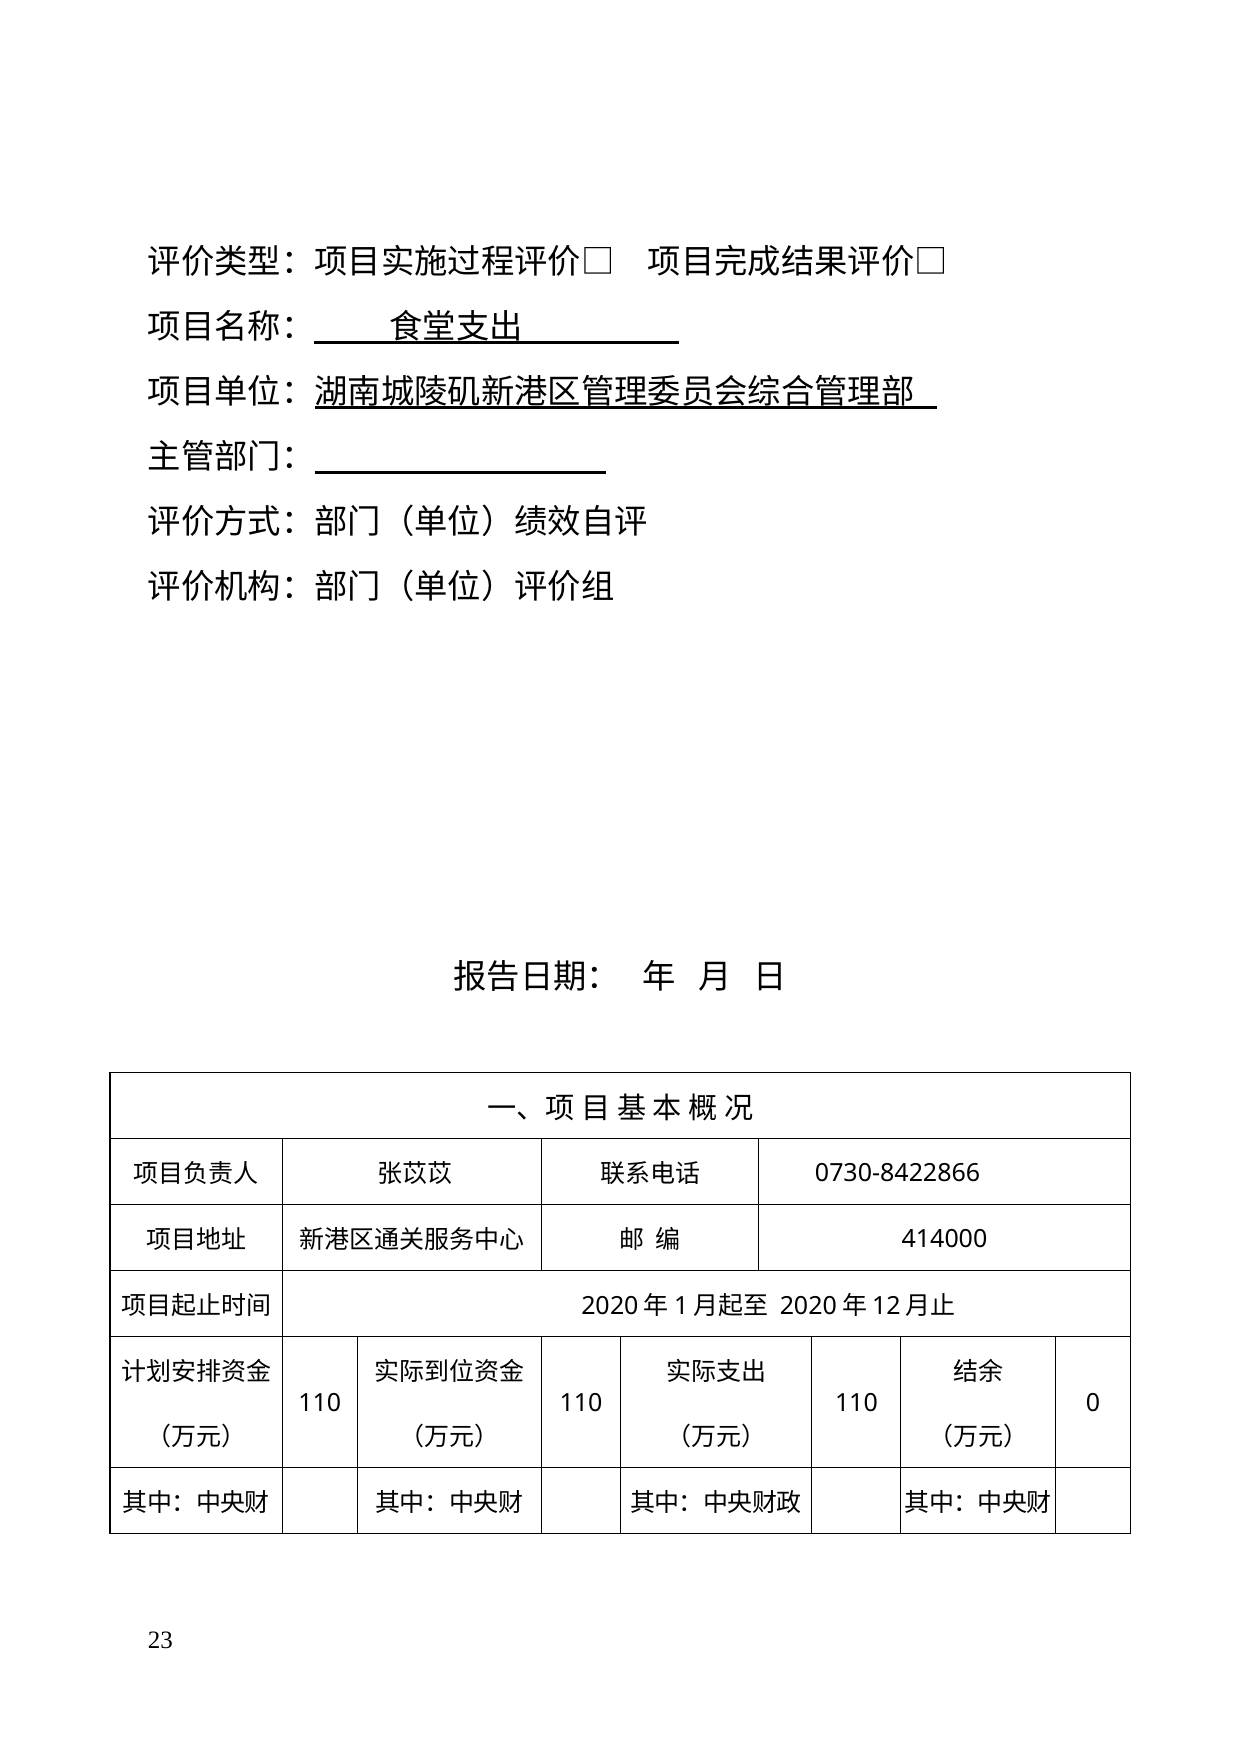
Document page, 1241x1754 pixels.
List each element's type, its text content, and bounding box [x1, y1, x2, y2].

table_cell 0 [1056, 1337, 1130, 1467]
text 项目单位：湖南城陵矶新港区管理委员会综合管理部 [148, 357, 1092, 422]
table_cell 其中：中央财政 [358, 1468, 541, 1533]
table_cell 其中：中央财政 [111, 1468, 282, 1533]
text 主管部门： [148, 422, 1092, 487]
table_cell 110 [542, 1337, 620, 1467]
table_cell 其中：中央财政 [901, 1468, 1055, 1533]
table_cell 2020年 1月起至 2020年12月止 [283, 1271, 1130, 1336]
table_cell 项目起止时间 [111, 1271, 282, 1336]
text 评价类型：项目实施过程评价□ 项目完成结果评价□ [148, 227, 1092, 292]
table_cell [812, 1468, 900, 1533]
table_cell 联系电话 [542, 1139, 758, 1204]
table_cell 实际到位资金 （万元） [358, 1337, 541, 1467]
table_cell 邮 编 [542, 1205, 758, 1270]
table_cell 项目地址 [111, 1205, 282, 1270]
text 项目名称： 食堂支出 [148, 292, 1092, 357]
table_cell 0730-8422866 [759, 1139, 1130, 1204]
table_cell [283, 1468, 357, 1533]
text 评价方式：部门（单位）绩效自评 [148, 487, 1092, 552]
table_cell 其中：中央财政 [621, 1468, 811, 1533]
text 报告日期： 年 月 日 [148, 942, 1092, 1007]
table_cell [1056, 1468, 1130, 1533]
table_cell 张苡苡 [283, 1139, 541, 1204]
table_cell 414000 [759, 1205, 1130, 1270]
table_cell 新港区通关服务中心 [283, 1205, 541, 1270]
table_cell 实际支出 （万元） [621, 1337, 811, 1467]
table_cell 结余 （万元） [901, 1337, 1055, 1467]
table_header 一、项 目 基 本 概 况 [111, 1073, 1130, 1138]
table_cell 项目负责人 [111, 1139, 282, 1204]
text 评价机构：部门（单位）评价组 [148, 552, 1092, 617]
table_cell [542, 1468, 620, 1533]
table_cell 110 [812, 1337, 900, 1467]
table_cell 计划安排资金 （万元） [111, 1337, 282, 1467]
table_cell 110 [283, 1337, 357, 1467]
